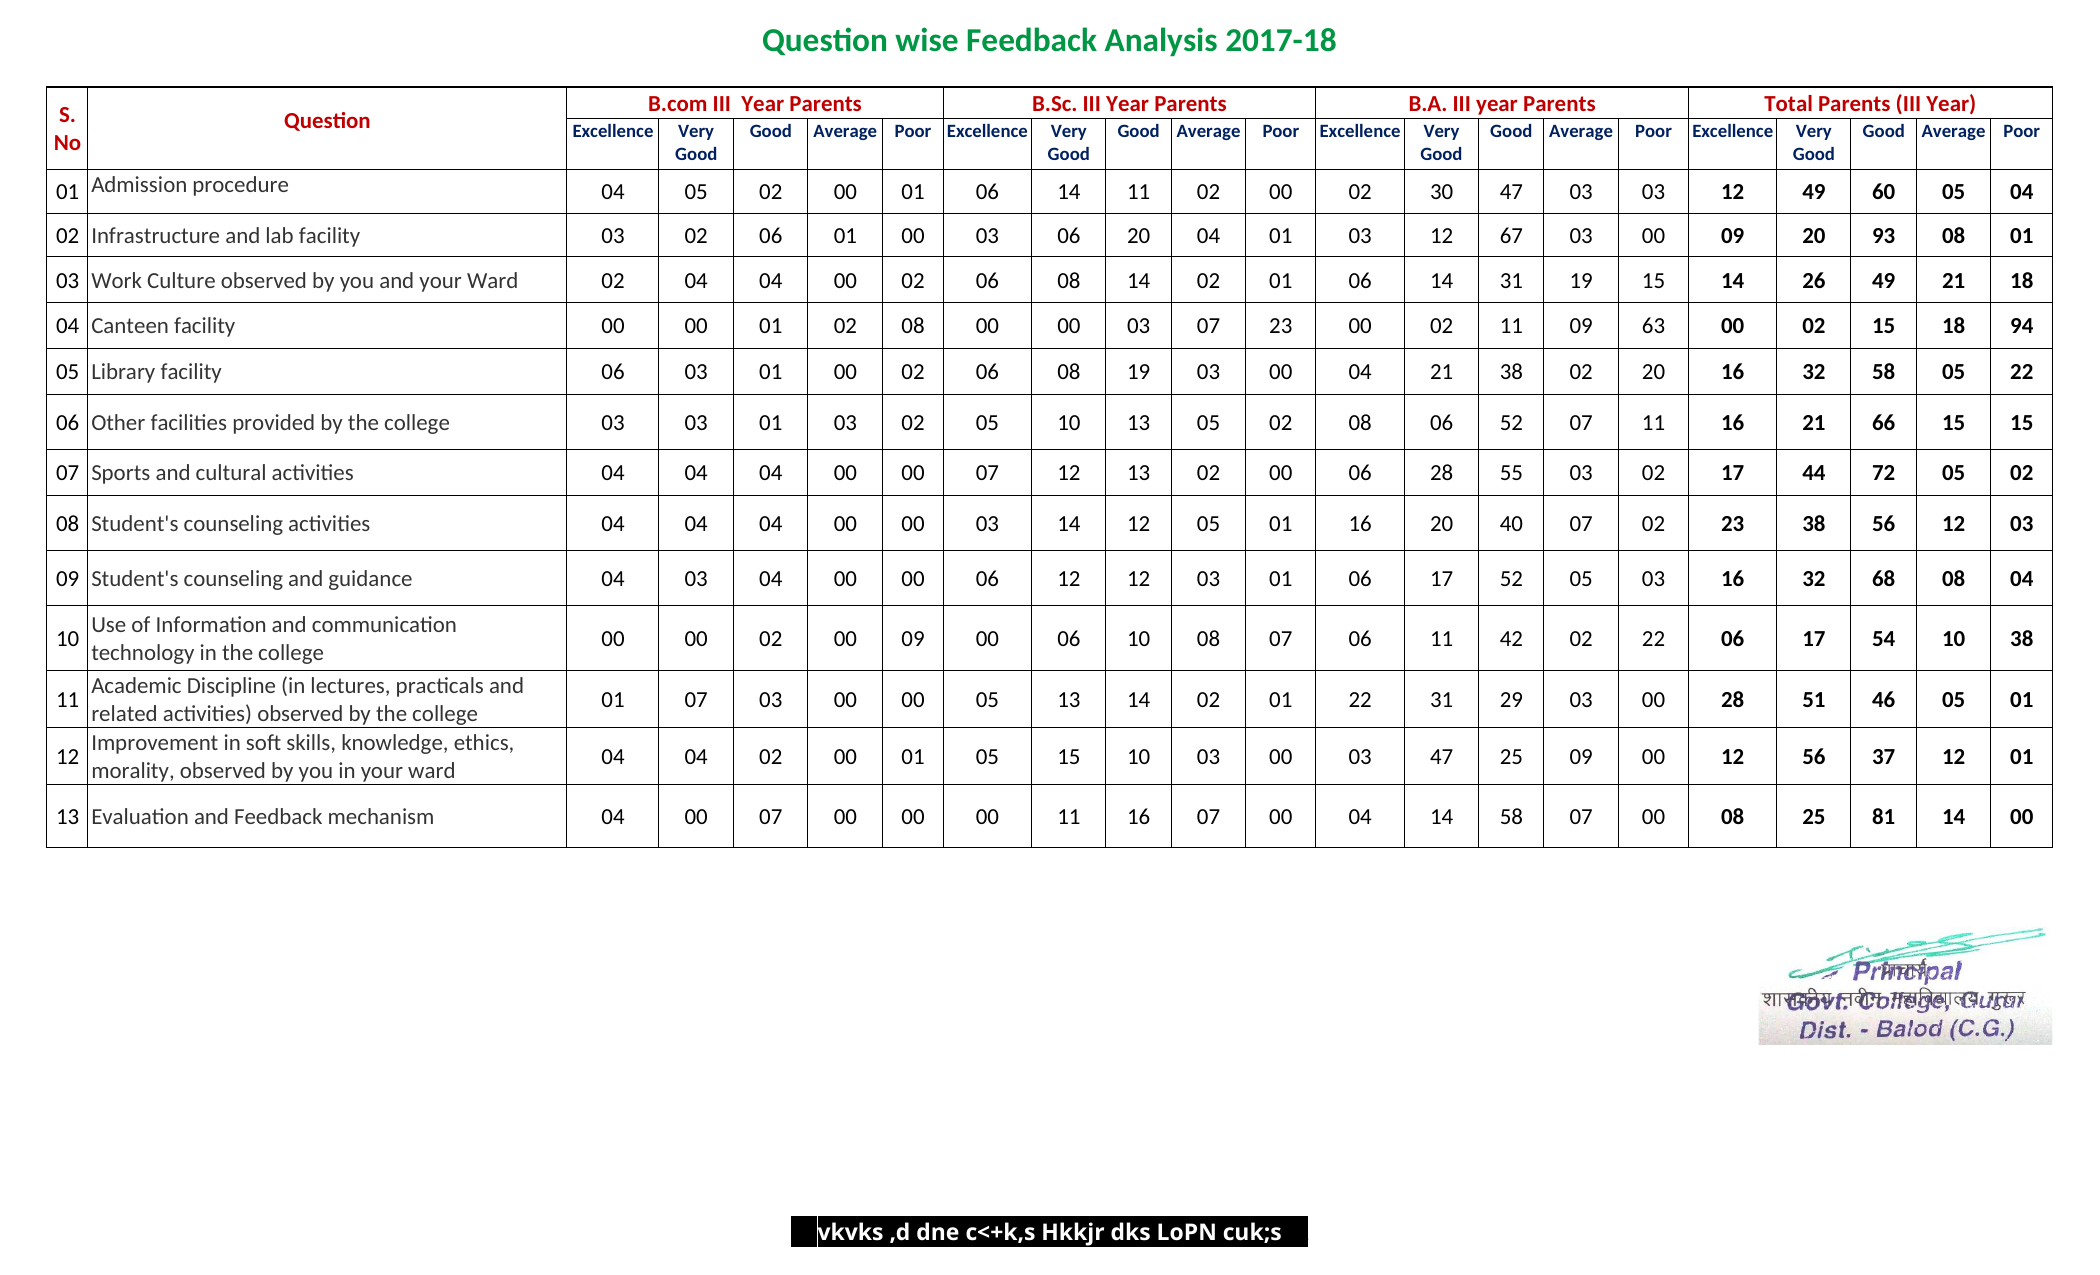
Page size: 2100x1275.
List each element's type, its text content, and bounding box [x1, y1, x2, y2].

table_cell 02 [47, 214, 87, 256]
table_cell Evaluation and Feedback mechanism [88, 785, 566, 847]
table_cell 07 [659, 671, 733, 727]
table_cell 00 [1619, 214, 1688, 256]
table_header S. No [47, 88, 87, 169]
table_cell Poor [1246, 119, 1315, 169]
table_cell 06 [944, 551, 1031, 605]
table_cell 00 [808, 671, 882, 727]
table_cell 04 [567, 785, 658, 847]
table_cell 03 [1619, 170, 1688, 213]
table_cell 00 [808, 349, 882, 394]
table_cell 02 [659, 214, 733, 256]
table_cell 00 [1619, 671, 1688, 727]
table_cell 29 [1479, 671, 1543, 727]
table_cell 01 [883, 170, 943, 213]
table_cell 12 [1032, 551, 1105, 605]
table_cell 05 [659, 170, 733, 213]
table_cell Poor [883, 119, 943, 169]
table_cell 00 [567, 303, 658, 348]
table_cell 25 [1479, 728, 1543, 784]
table_cell 08 [1032, 257, 1105, 302]
table_cell 13 [1032, 671, 1105, 727]
table_cell 00 [659, 785, 733, 847]
table_cell 11 [1405, 606, 1478, 670]
table_cell 60 [1851, 170, 1916, 213]
table_cell 22 [1991, 349, 2052, 394]
table_cell 11 [1106, 170, 1171, 213]
table_cell 00 [944, 303, 1031, 348]
table_cell 01 [567, 671, 658, 727]
table_header B.Sc. III Year Parents [944, 88, 1315, 118]
table_cell 01 [734, 395, 807, 449]
table_cell 56 [1851, 496, 1916, 550]
table_header B.A. III year Parents [1316, 88, 1688, 118]
table_cell 04 [1991, 170, 2052, 213]
table_cell 38 [1991, 606, 2052, 670]
table_cell 63 [1619, 303, 1688, 348]
table_cell 04 [1991, 551, 2052, 605]
table_cell 94 [1991, 303, 2052, 348]
table_cell 03 [944, 214, 1031, 256]
table_cell 14 [1106, 671, 1171, 727]
table_cell 15 [1032, 728, 1105, 784]
table_cell 49 [1851, 257, 1916, 302]
table_cell 16 [1106, 785, 1171, 847]
table_cell 06 [1316, 551, 1404, 605]
table_cell 00 [944, 606, 1031, 670]
table_cell 02 [883, 257, 943, 302]
table_cell 05 [1917, 450, 1990, 495]
table_cell 02 [1619, 496, 1688, 550]
table_cell 08 [1917, 551, 1990, 605]
table_cell 23 [1246, 303, 1315, 348]
table_cell 38 [1777, 496, 1850, 550]
table_cell 00 [1316, 303, 1404, 348]
table_cell 02 [1246, 395, 1315, 449]
table_cell 47 [1479, 170, 1543, 213]
table_cell 08 [1689, 785, 1776, 847]
table_cell 03 [1544, 170, 1618, 213]
table_cell 03 [659, 349, 733, 394]
table_cell 58 [1851, 349, 1916, 394]
table_cell 03 [1172, 551, 1245, 605]
table_cell 06 [944, 349, 1031, 394]
table_cell 40 [1479, 496, 1543, 550]
table_cell 04 [734, 450, 807, 495]
table_cell 02 [1172, 257, 1245, 302]
table_cell 08 [1316, 395, 1404, 449]
text Question wise Feedback Analysis 2017-18 [47, 19, 2052, 59]
table_cell 20 [1777, 214, 1850, 256]
table_cell Excellence [567, 119, 658, 169]
table_cell 56 [1777, 728, 1850, 784]
table_cell 04 [1316, 349, 1404, 394]
table_cell 02 [734, 606, 807, 670]
table_cell 04 [734, 496, 807, 550]
table_cell 58 [1479, 785, 1543, 847]
table_cell 02 [883, 395, 943, 449]
table_cell 18 [1917, 303, 1990, 348]
table_cell 03 [1544, 214, 1618, 256]
table_cell 01 [47, 170, 87, 213]
table_cell 00 [1246, 728, 1315, 784]
table_cell 07 [1246, 606, 1315, 670]
table_cell 03 [808, 395, 882, 449]
table_cell 07 [47, 450, 87, 495]
table_cell 31 [1405, 671, 1478, 727]
table_cell 13 [47, 785, 87, 847]
table_cell Improvement in soft skills, knowledge, ethics, morality, observed by you in your ward [456, 728, 566, 784]
table_cell 06 [1316, 450, 1404, 495]
table_cell 03 [567, 395, 658, 449]
table_cell 47 [1405, 728, 1478, 784]
table_cell 21 [1777, 395, 1850, 449]
table_cell 01 [1246, 496, 1315, 550]
table_cell 00 [883, 785, 943, 847]
table_cell 12 [1917, 728, 1990, 784]
table_cell 03 [567, 214, 658, 256]
table_cell 22 [1316, 671, 1404, 727]
table_cell 02 [1316, 170, 1404, 213]
table_cell 02 [1619, 450, 1688, 495]
table_cell 09 [47, 551, 87, 605]
table_cell 02 [1544, 606, 1618, 670]
table_cell 16 [1689, 551, 1776, 605]
table_cell 14 [1032, 496, 1105, 550]
table_cell 04 [734, 551, 807, 605]
table_cell 04 [47, 303, 87, 348]
table_cell 52 [1479, 551, 1543, 605]
table_cell 01 [1991, 671, 2052, 727]
table_cell 02 [1172, 450, 1245, 495]
table_cell 05 [944, 728, 1031, 784]
table_cell 12 [47, 728, 87, 784]
table_cell 23 [1689, 496, 1776, 550]
table_cell 07 [944, 450, 1031, 495]
table_cell 02 [883, 349, 943, 394]
table_cell 14 [1405, 257, 1478, 302]
table_cell 02 [1544, 349, 1618, 394]
table_cell 12 [1106, 551, 1171, 605]
table_cell 03 [47, 257, 87, 302]
table_cell 44 [1777, 450, 1850, 495]
table_cell 17 [1689, 450, 1776, 495]
table_cell 11 [1479, 303, 1543, 348]
table_cell 21 [1917, 257, 1990, 302]
table_cell Other facilities provided by the college [88, 395, 566, 449]
table_cell 01 [734, 303, 807, 348]
table_cell 03 [1106, 303, 1171, 348]
table_cell 01 [1991, 728, 2052, 784]
table_cell 07 [1544, 496, 1618, 550]
table_cell 02 [1172, 671, 1245, 727]
table_cell Average [1172, 119, 1245, 169]
table_cell 12 [1106, 496, 1171, 550]
table_cell 22 [1619, 606, 1688, 670]
table_cell 17 [1777, 606, 1850, 670]
table_cell 12 [1917, 496, 1990, 550]
table_cell 28 [1689, 671, 1776, 727]
table_cell 04 [567, 170, 658, 213]
table_cell 08 [883, 303, 943, 348]
table_cell 00 [808, 551, 882, 605]
table_cell 03 [734, 671, 807, 727]
table_cell 04 [659, 450, 733, 495]
table_cell 03 [659, 395, 733, 449]
table_cell 03 [1316, 214, 1404, 256]
table_cell 00 [883, 551, 943, 605]
table_cell 02 [1991, 450, 2052, 495]
table_cell 06 [1316, 606, 1404, 670]
table_cell 20 [1405, 496, 1478, 550]
table_cell 05 [1172, 395, 1245, 449]
table_cell Very Good [1032, 119, 1105, 169]
table_cell Sports and cultural activities [88, 450, 566, 495]
table_cell 06 [944, 170, 1031, 213]
table_cell 68 [1851, 551, 1916, 605]
table_cell 15 [1991, 395, 2052, 449]
table_cell 13 [1106, 395, 1171, 449]
table_cell Canteen facility [88, 303, 566, 348]
table_cell 05 [1917, 671, 1990, 727]
table_cell 00 [1689, 303, 1776, 348]
table_cell 03 [1172, 349, 1245, 394]
table_cell 02 [734, 170, 807, 213]
table_cell 00 [883, 496, 943, 550]
table_cell Infrastructure and lab facility [88, 214, 566, 256]
table_cell 00 [808, 257, 882, 302]
table_cell 46 [1851, 671, 1916, 727]
table_cell 07 [1544, 395, 1618, 449]
table_cell Library facility [88, 349, 566, 394]
table_cell 04 [567, 496, 658, 550]
table_cell Very Good [1777, 119, 1850, 169]
table_cell 03 [1544, 671, 1618, 727]
table_cell 14 [1106, 257, 1171, 302]
picture [1758, 900, 2053, 1045]
table_cell 06 [734, 214, 807, 256]
table_cell 16 [1689, 395, 1776, 449]
table_cell 05 [944, 395, 1031, 449]
table_cell 01 [1246, 214, 1315, 256]
table_cell 00 [808, 606, 882, 670]
table_cell 21 [1405, 349, 1478, 394]
table_cell 10 [1917, 606, 1990, 670]
table_cell 26 [1777, 257, 1850, 302]
table_cell 10 [1032, 395, 1105, 449]
table_cell 06 [567, 349, 658, 394]
table_cell 00 [944, 785, 1031, 847]
table_cell 00 [1032, 303, 1105, 348]
table_cell 10 [1106, 606, 1171, 670]
table_cell 07 [1172, 303, 1245, 348]
table_cell 00 [883, 671, 943, 727]
table_cell 00 [567, 606, 658, 670]
table_cell 00 [808, 728, 882, 784]
table_cell 06 [944, 257, 1031, 302]
table_cell 16 [1689, 349, 1776, 394]
table_cell 15 [1619, 257, 1688, 302]
table_cell 01 [883, 728, 943, 784]
table_cell 51 [1777, 671, 1850, 727]
table_header Total Parents (III Year) [1689, 88, 2052, 118]
table_cell 32 [1777, 349, 1850, 394]
table_cell 06 [1316, 257, 1404, 302]
table_cell 20 [1106, 214, 1171, 256]
table_cell 03 [1544, 450, 1618, 495]
table_cell 08 [1172, 606, 1245, 670]
table_cell 30 [1405, 170, 1478, 213]
table_cell 93 [1851, 214, 1916, 256]
table_cell 00 [1246, 785, 1315, 847]
table_cell Excellence [944, 119, 1031, 169]
table_cell 55 [1479, 450, 1543, 495]
table_cell 07 [1544, 785, 1618, 847]
table_cell 03 [1172, 728, 1245, 784]
table_cell Use of Information and communication technology in the college [88, 606, 566, 670]
table_cell 04 [567, 450, 658, 495]
table_cell Average [1544, 119, 1618, 169]
table_cell 00 [659, 303, 733, 348]
table_cell 00 [808, 170, 882, 213]
table_cell 05 [1544, 551, 1618, 605]
table_cell 15 [1851, 303, 1916, 348]
table_cell 02 [808, 303, 882, 348]
table_cell 02 [1172, 170, 1245, 213]
table_cell 14 [1917, 785, 1990, 847]
table_cell 01 [734, 349, 807, 394]
table_cell 11 [1619, 395, 1688, 449]
table_cell 81 [1851, 785, 1916, 847]
table_cell 04 [1316, 785, 1404, 847]
table_cell 04 [659, 257, 733, 302]
table_cell Student's counseling activities [88, 496, 566, 550]
table_cell 14 [1032, 170, 1105, 213]
table_cell Poor [1991, 119, 2052, 169]
table_cell Very Good [659, 119, 733, 169]
table_cell 19 [1544, 257, 1618, 302]
table_cell 05 [1172, 496, 1245, 550]
table_cell 12 [1689, 728, 1776, 784]
table_cell 01 [1246, 551, 1315, 605]
table_cell Average [1917, 119, 1990, 169]
table_cell 01 [1246, 671, 1315, 727]
table_cell 67 [1479, 214, 1543, 256]
table_cell 00 [883, 214, 943, 256]
table_cell 38 [1479, 349, 1543, 394]
table_cell 18 [1991, 257, 2052, 302]
table_cell 66 [1851, 395, 1916, 449]
table_cell 05 [47, 349, 87, 394]
table_cell Excellence [1689, 119, 1776, 169]
table_cell 02 [734, 728, 807, 784]
table_cell 00 [1246, 349, 1315, 394]
table_cell 06 [1032, 214, 1105, 256]
table_cell Admission procedure [88, 170, 566, 213]
table_cell 04 [1172, 214, 1245, 256]
table_cell 05 [1917, 170, 1990, 213]
table_cell 02 [1777, 303, 1850, 348]
table_cell 06 [1689, 606, 1776, 670]
table_cell 03 [659, 551, 733, 605]
table_cell 25 [1777, 785, 1850, 847]
table_cell 00 [1619, 728, 1688, 784]
table_header B.com III Year Parents [567, 88, 943, 118]
table_cell 06 [1032, 606, 1105, 670]
table_cell 04 [659, 496, 733, 550]
table_cell 00 [808, 785, 882, 847]
table_cell 03 [1619, 551, 1688, 605]
table_cell 08 [1917, 214, 1990, 256]
table_cell 04 [567, 551, 658, 605]
table_cell 03 [1991, 496, 2052, 550]
table_cell 01 [1246, 257, 1315, 302]
table_cell 00 [1246, 170, 1315, 213]
table_cell 00 [808, 450, 882, 495]
table_cell 04 [659, 728, 733, 784]
table_cell Poor [1619, 119, 1688, 169]
table_cell 08 [47, 496, 87, 550]
table_cell 08 [1032, 349, 1105, 394]
table_cell 07 [734, 785, 807, 847]
table_header Question [88, 88, 566, 169]
table_cell 13 [1106, 450, 1171, 495]
table_cell 37 [1851, 728, 1916, 784]
table_cell 09 [1689, 214, 1776, 256]
table_cell 11 [1032, 785, 1105, 847]
table_cell 04 [734, 257, 807, 302]
table_cell 06 [1405, 395, 1478, 449]
table_cell 17 [1405, 551, 1478, 605]
table_cell 00 [1246, 450, 1315, 495]
table_cell 01 [1991, 214, 2052, 256]
table_cell 14 [1405, 785, 1478, 847]
table_cell 49 [1777, 170, 1850, 213]
table_cell 03 [1316, 728, 1404, 784]
table_cell 00 [883, 450, 943, 495]
table_cell 07 [1172, 785, 1245, 847]
table_cell 02 [567, 257, 658, 302]
table_cell 72 [1851, 450, 1916, 495]
table_cell 28 [1405, 450, 1478, 495]
table_cell Work Culture observed by you and your Ward [88, 257, 566, 302]
table_cell 12 [1689, 170, 1776, 213]
table_cell 00 [1619, 785, 1688, 847]
table_cell 01 [808, 214, 882, 256]
table_cell 19 [1106, 349, 1171, 394]
table_cell 09 [883, 606, 943, 670]
table_cell 05 [944, 671, 1031, 727]
table_cell 03 [944, 496, 1031, 550]
table_cell Excellence [1316, 119, 1404, 169]
table_cell 12 [1405, 214, 1478, 256]
table_cell 10 [1106, 728, 1171, 784]
table_cell 04 [567, 728, 658, 784]
table_cell Good [1479, 119, 1543, 169]
table_cell 14 [1689, 257, 1776, 302]
table_cell Good [1851, 119, 1916, 169]
table_cell 31 [1479, 257, 1543, 302]
table_cell Good [1106, 119, 1171, 169]
table_cell Average [808, 119, 882, 169]
table_cell 10 [47, 606, 87, 670]
table_cell 00 [808, 496, 882, 550]
table_cell 09 [1544, 303, 1618, 348]
table_cell 52 [1479, 395, 1543, 449]
table_cell 06 [47, 395, 87, 449]
table_cell Student's counseling and guidance [88, 551, 566, 605]
table_cell 02 [1405, 303, 1478, 348]
table_cell Good [734, 119, 807, 169]
table_cell 54 [1851, 606, 1916, 670]
table_cell 42 [1479, 606, 1543, 670]
table_cell 00 [1991, 785, 2052, 847]
table_cell 09 [1544, 728, 1618, 784]
table_cell 11 [47, 671, 87, 727]
table_cell Very Good [1405, 119, 1478, 169]
table_cell 15 [1917, 395, 1990, 449]
table_cell 20 [1619, 349, 1688, 394]
table_cell 32 [1777, 551, 1850, 605]
table_cell 05 [1917, 349, 1990, 394]
table_cell 12 [1032, 450, 1105, 495]
table_cell 16 [1316, 496, 1404, 550]
table_cell 00 [659, 606, 733, 670]
